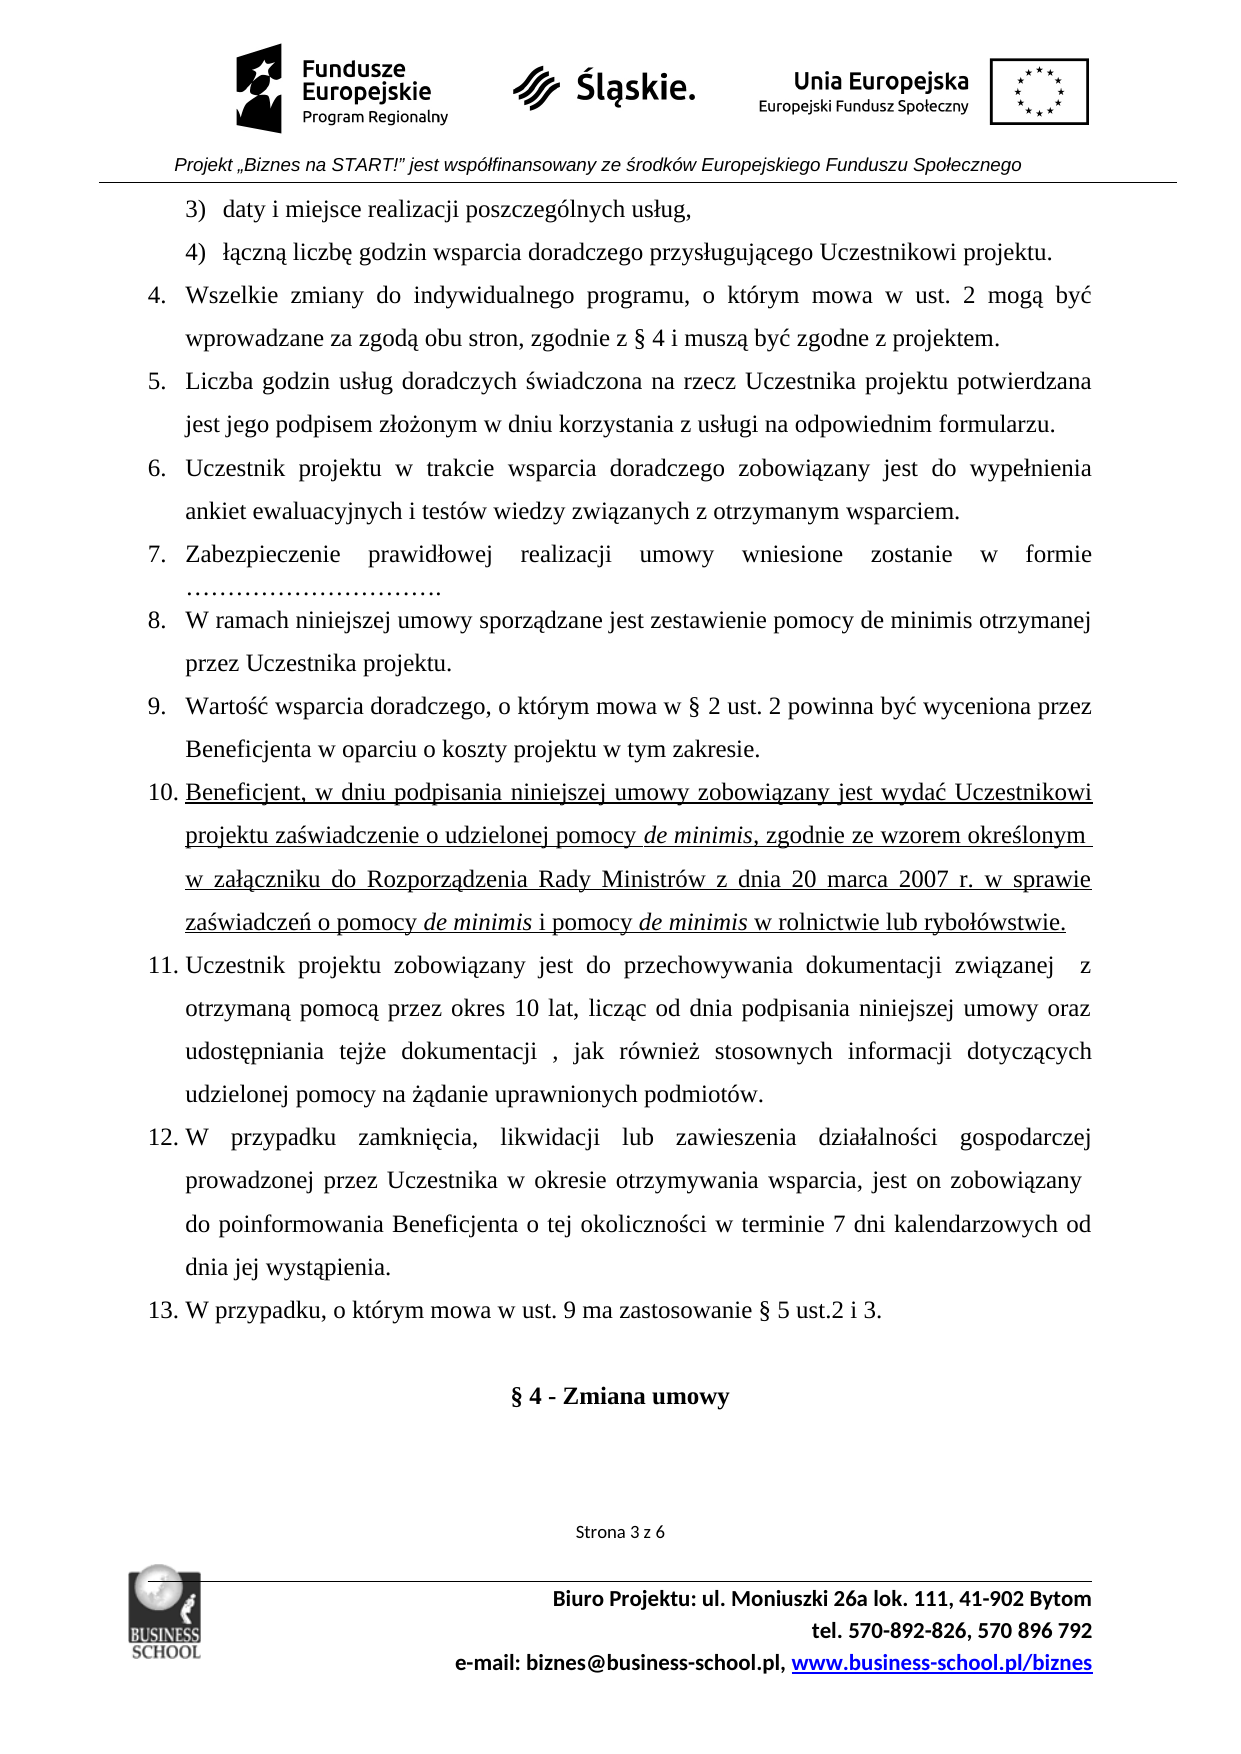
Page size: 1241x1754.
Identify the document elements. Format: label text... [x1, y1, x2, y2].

picture [215, 22, 1110, 154]
list Zabezpieczenie prawidłowej realizacji umowy wniesione zostanie w formie …………………………. [148, 539, 1092, 601]
list daty i miejsce realizacji poszczególnych usług, [185, 194, 1092, 223]
list Uczestnik projektu w trakcie wsparcia doradczego zobowiązany jest do wypełnienia ankiet ewaluacyjnych i testów wiedzy związanych z otrzymanym wsparciem. [148, 453, 1092, 524]
list łączną liczbę godzin wsparcia doradczego przysługującego Uczestnikowi projektu. [185, 237, 1092, 266]
list W ramach niniejszej umowy sporządzane jest zestawienie pomocy de minimis otrzymanej przez Uczestnika projektu. [148, 605, 1092, 677]
text § 4 - Zmiana umowy [148, 1381, 1092, 1410]
list W przypadku zamknięcia, likwidacji lub zawieszenia działalności gospodarczej prowadzonej przez Uczestnika w okresie otrzymywania wsparcia, jest on zobowiązany do poinformowania Beneficjenta o tej okoliczności w terminie 7 dni kalendarzowych od dnia jej wystąpienia. [148, 1122, 1092, 1281]
list W przypadku, o którym mowa w ust. 9 ma zastosowanie § 5 ust.2 i 3. [148, 1295, 1092, 1324]
list Liczba godzin usług doradczych świadczona na rzecz Uczestnika projektu potwierdzana jest jego podpisem złożonym w dniu korzystania z usługi na odpowiednim formularzu. [148, 366, 1092, 438]
list Uczestnik projektu zobowiązany jest do przechowywania dokumentacji związanej z otrzymaną pomocą przez okres 10 lat, licząc od dnia podpisania niniejszej umowy oraz udostępniania tejże dokumentacji , jak również stosownych informacji dotyczących udzielonej pomocy na żądanie uprawnionych podmiotów. [148, 950, 1092, 1108]
list Wartość wsparcia doradczego, o którym mowa w § 2 ust. 2 powinna być wyceniona przez Beneficjenta w oparciu o koszty projektu w tym zakresie. [148, 691, 1092, 763]
list Beneficjent, w dniu podpisania niniejszej umowy zobowiązany jest wydać Uczestnikowi projektu zaświadczenie o udzielonej pomocy de minimis, zgodnie ze wzorem określonym w załączniku do Rozporządzenia Rady Ministrów z dnia 20 marca 2007 r. w sprawie zaświadczeń o pomocy de minimis i pomocy de minimis w rolnictwie lub rybołówstwie. [148, 777, 1092, 936]
list Wszelkie zmiany do indywidualnego programu, o którym mowa w ust. 2 mogą być wprowadzane za zgodą obu stron, zgodnie z § 4 i muszą być zgodne z projektem. [148, 280, 1092, 352]
